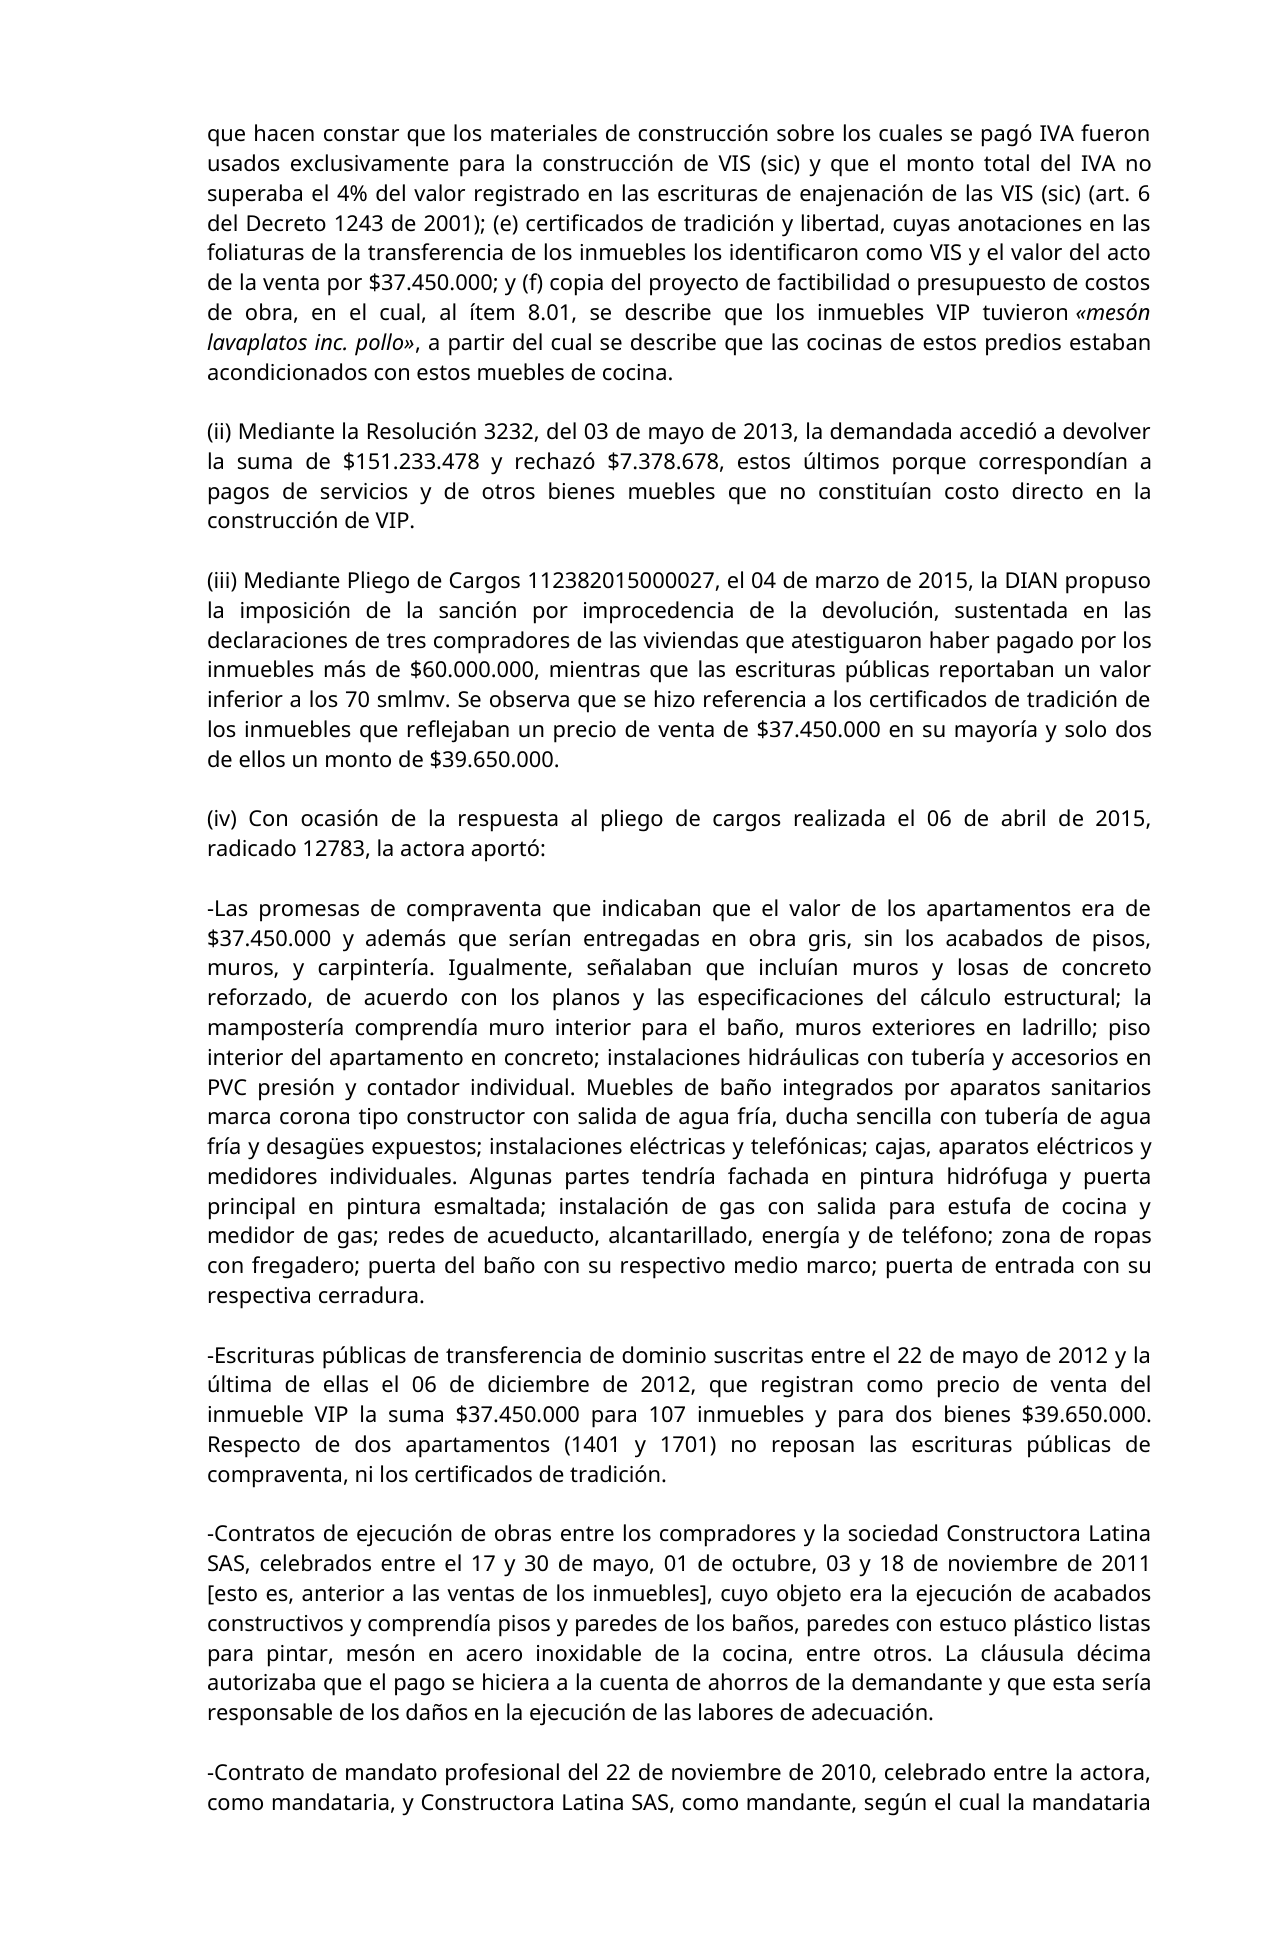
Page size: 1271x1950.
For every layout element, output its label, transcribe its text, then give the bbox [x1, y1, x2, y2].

text (iv) Con ocasión de la respuesta al pliego de cargos realizada el 06 de abril de 2015, radicado 12783, la actora aportó: [207, 803, 1153, 863]
text (iii) Mediante Pliego de Cargos 112382015000027, el 04 de marzo de 2015, la DIAN propuso la imposición de la sanción por improcedencia de la devolución, sustentada en las declaraciones de tres compradores de las viviendas que atestiguaron haber pagado por los inmuebles más de $60.000.000, mientras que las escrituras públicas reportaban un valor inferior a los 70 smlmv. Se observa que se hizo referencia a los certificados de tradición de los inmuebles que reflejaban un precio de venta de $37.450.000 en su mayoría y solo dos de ellos un monto de $39.650.000. [207, 565, 1153, 773]
text (ii) Mediante la Resolución 3232, del 03 de mayo de 2013, la demandada accedió a devolver la suma de $151.233.478 y rechazó $7.378.678, estos últimos porque correspondían a pagos de servicios y de otros bienes muebles que no constituían costo directo en la construcción de VIP. [207, 416, 1153, 535]
text -Las promesas de compraventa que indicaban que el valor de los apartamentos era de $37.450.000 y además que serían entregadas en obra gris, sin los acabados de pisos, muros, y carpintería. Igualmente, señalaban que incluían muros y losas de concreto reforzado, de acuerdo con los planos y las especificaciones del cálculo estructural; la mampostería comprendía muro interior para el baño, muros exteriores en ladrillo; piso interior del apartamento en concreto; instalaciones hidráulicas con tubería y accesorios en PVC presión y contador individual. Muebles de baño integrados por aparatos sanitarios marca corona tipo constructor con salida de agua fría, ducha sencilla con tubería de agua fría y desagües expuestos; instalaciones eléctricas y telefónicas; cajas, aparatos eléctricos y medidores individuales. Algunas partes tendría fachada en pintura hidrófuga y puerta principal en pintura esmaltada; instalación de gas con salida para estufa de cocina y medidor de gas; redes de acueducto, alcantarillado, energía y de teléfono; zona de ropas con fregadero; puerta del baño con su respectivo medio marco; puerta de entrada con su respectiva cerradura. [207, 893, 1153, 1310]
text -Escrituras públicas de transferencia de dominio suscritas entre el 22 de mayo de 2012 y la última de ellas el 06 de diciembre de 2012, que registran como precio de venta del inmueble VIP la suma $37.450.000 para 107 inmuebles y para dos bienes $39.650.000. Respecto de dos apartamentos (1401 y 1701) no reposan las escrituras públicas de compraventa, ni los certificados de tradición. [207, 1339, 1153, 1488]
text -Contratos de ejecución de obras entre los compradores y la sociedad Constructora Latina SAS, celebrados entre el 17 y 30 de mayo, 01 de octubre, 03 y 18 de noviembre de 2011 [esto es, anterior a las ventas de los inmuebles], cuyo objeto era la ejecución de acabados constructivos y comprendía pisos y paredes de los baños, paredes con estuco plástico listas para pintar, mesón en acero inoxidable de la cocina, entre otros. La cláusula décima autorizaba que el pago se hiciera a la cuenta de ahorros de la demandante y que esta sería responsable de los daños en la ejecución de las labores de adecuación. [207, 1518, 1153, 1727]
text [207, 118, 1153, 386]
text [207, 1757, 1153, 1816]
